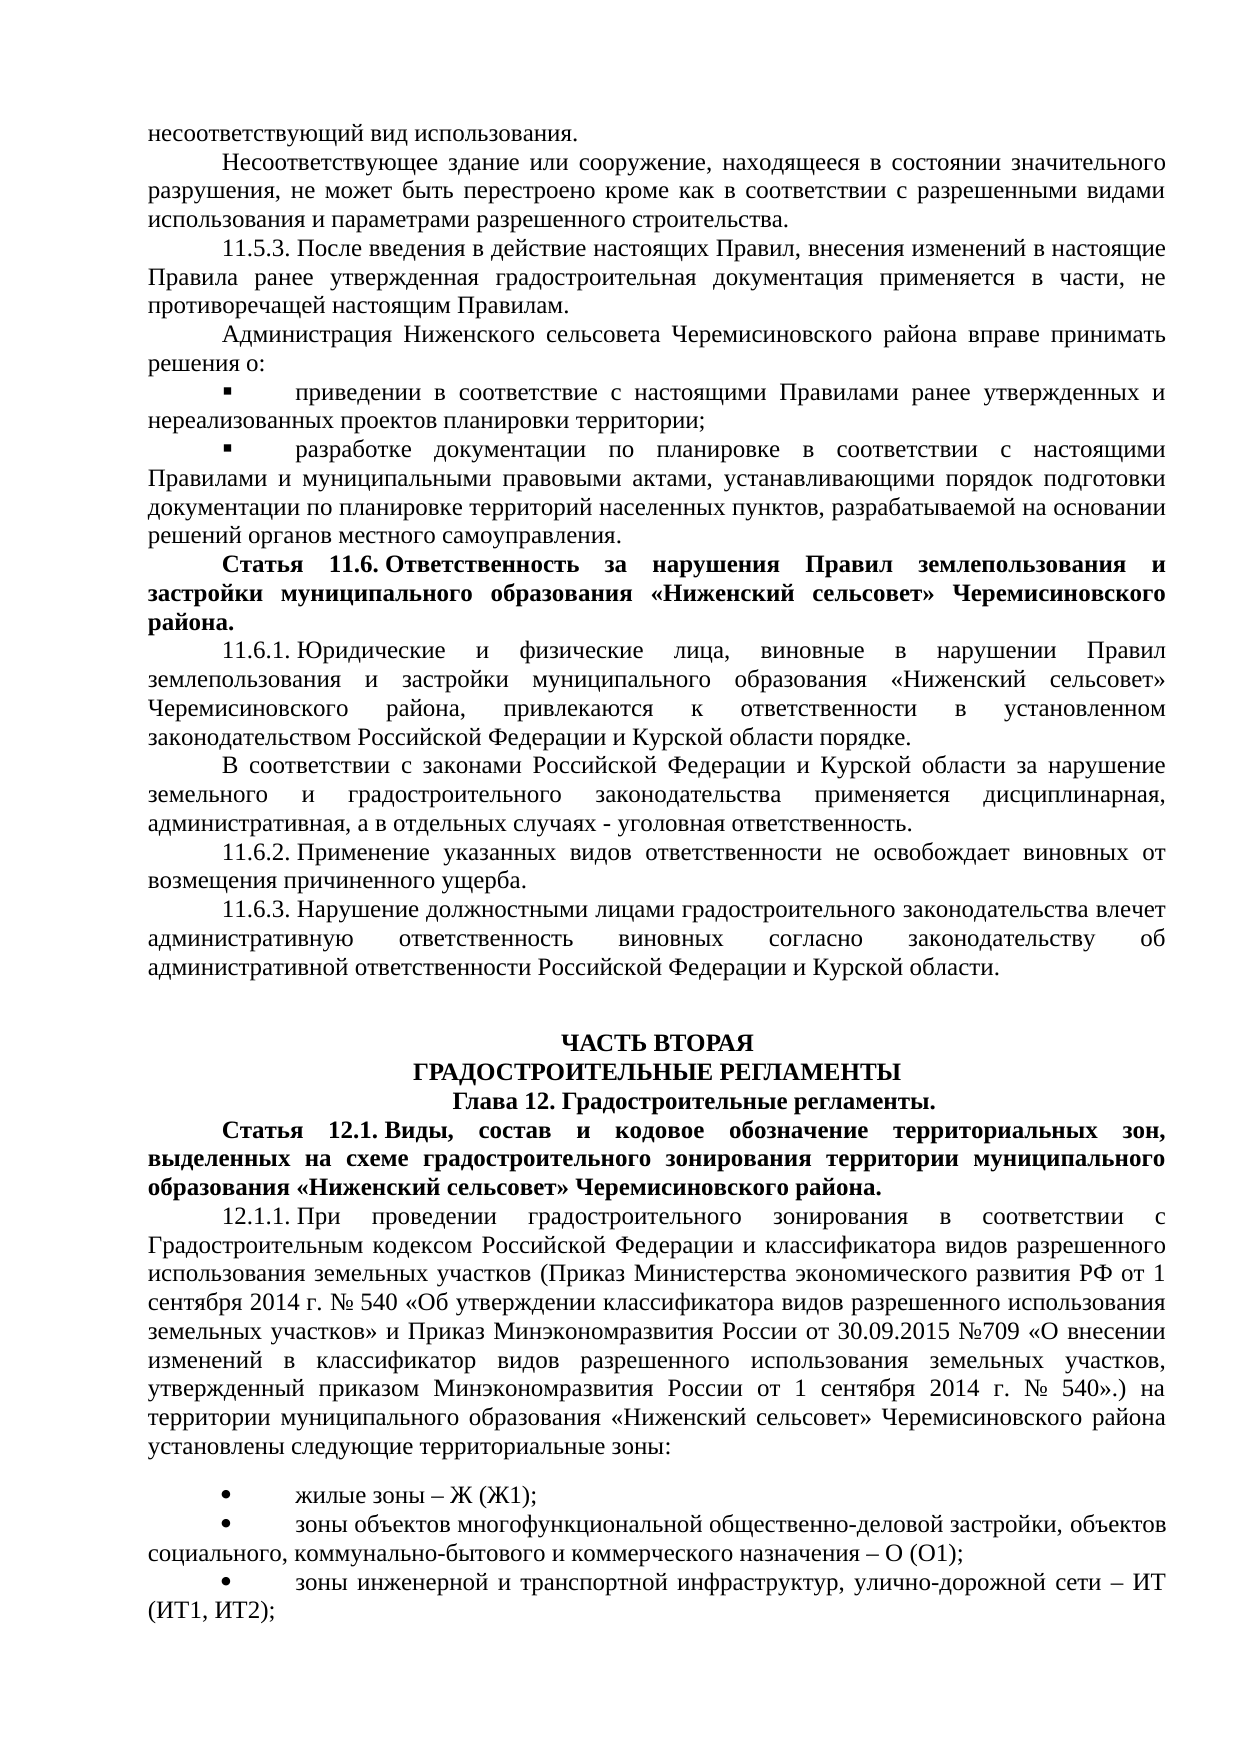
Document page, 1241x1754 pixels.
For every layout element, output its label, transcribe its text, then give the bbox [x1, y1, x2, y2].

list приведении в соответствие с настоящими Правилами ранее утвержденных и нереализованных проектов планировки территории; [148, 377, 1167, 434]
text 11.5.3. После введения в действие настоящих Правил, внесения изменений в настоящие Правила ранее утвержденная градостроительная документация применяется в части, не противоречащей настоящим Правилам. [148, 233, 1167, 319]
text 11.6.2. Применение указанных видов ответственности не освобождает виновных от возмещения причиненного ущерба. [148, 837, 1167, 894]
list зоны объектов многофункциональной общественно-деловой застройки, объектов социального, коммунально-бытового и коммерческого назначения – О (О1); [148, 1509, 1167, 1567]
text 11.6.3. Нарушение должностными лицами градостроительного законодательства влечет административную ответственность виновных согласно законодательству об административной ответственности Российской Федерации и Курской области. [148, 894, 1167, 981]
list Статья 11.6. Ответственность за нарушения Правил землепользования и застройки муниципального образования «Ниженский сельсовет» Черемисиновского района. [148, 549, 1167, 636]
text Несоответствующее здание или сооружение, находящееся в состоянии значительного разрушения, не может быть перестроено кроме как в соответствии с разрешенными видами использования и параметрами разрешенного строительства. [148, 147, 1167, 233]
text 11.6.1. Юридические и физические лица, виновные в нарушении Правил землепользования и застройки муниципального образования «Ниженский сельсовет» Черемисиновского района, привлекаются к ответственности в установленном законодательством Российской Федерации и Курской области порядке. [148, 636, 1167, 751]
list разработке документации по планировке в соответствии с настоящими Правилами и муниципальными правовыми актами, устанавливающими порядок подготовки документации по планировке территорий населенных пунктов, разрабатываемой на основании решений органов местного самоуправления. [148, 434, 1167, 549]
subtitle Глава 12. Градостроительные регламенты. [148, 1086, 1167, 1115]
list Статья 12.1. Виды, состав и кодовое обозначение территориальных зон, выделенных на схеме градостроительного зонирования территории муниципального образования «Ниженский сельсовет» Черемисиновского района. [148, 1115, 1167, 1201]
subtitle ГРАДОСТРОИТЕЛЬНЫЕ РЕГЛАМЕНТЫ [148, 1057, 1167, 1086]
text Администрация Ниженского сельсовета Черемисиновского района вправе принимать решения о: [148, 319, 1167, 377]
text 12.1.1. При проведении градостроительного зонирования в соответствии с Градостроительным кодексом Российской Федерации и классификатора видов разрешенного использования земельных участков (Приказ Министерства экономического развития РФ от 1 сентября 2014 г. № 540 «Об утверждении классификатора видов разрешенного использования земельных участков» и Приказ Минэкономразвития России от 30.09.2015 №709 «О внесении изменений в классификатор видов разрешенного использования земельных участков, утвержденный приказом Минэкономразвития России от 1 сентября 2014 г. № 540».) на территории муниципального образования «Ниженский сельсовет» Черемисиновского района установлены следующие территориальные зоны: [148, 1201, 1167, 1460]
subtitle ЧАСТЬ ВТОРАЯ [148, 1028, 1167, 1057]
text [148, 118, 1167, 147]
list жилые зоны – Ж (Ж1); [148, 1481, 1167, 1509]
list зоны инженерной и транспортной инфраструктур, улично-дорожной сети – ИТ (ИТ1, ИТ2); [148, 1567, 1167, 1624]
text В соответствии с законами Российской Федерации и Курской области за нарушение земельного и градостроительного законодательства применяется дисциплинарная, административная, а в отдельных случаях - уголовная ответственность. [148, 751, 1167, 837]
